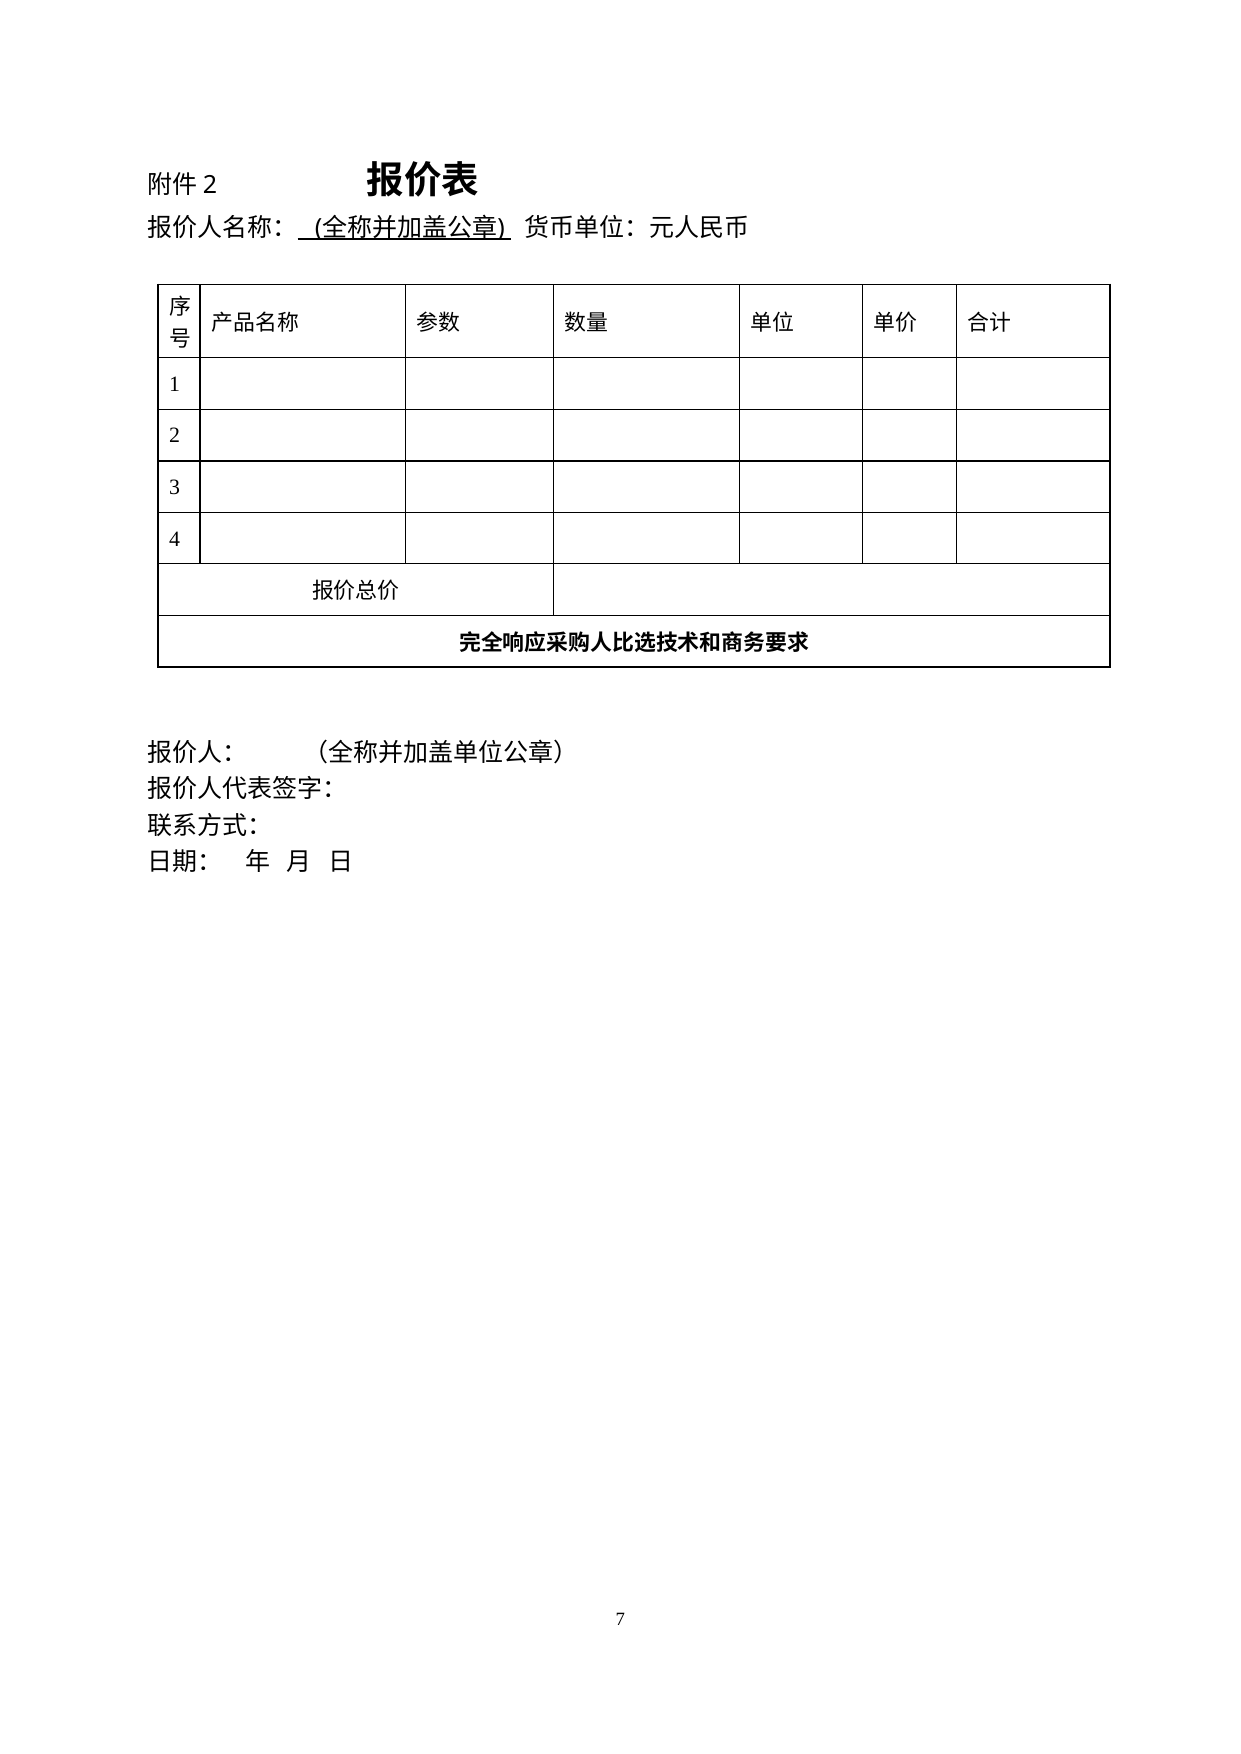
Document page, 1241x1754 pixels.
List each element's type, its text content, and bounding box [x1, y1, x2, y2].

table_cell [201, 358, 405, 408]
text 报价人名称： (全称并加盖公章) 货币单位：元人民币 [148, 204, 1092, 244]
table_cell [740, 358, 862, 408]
table_cell [554, 410, 739, 460]
table_cell [863, 513, 956, 563]
table_cell [406, 410, 553, 460]
table_cell [554, 513, 739, 563]
table_cell [554, 462, 739, 512]
table_cell [740, 513, 862, 563]
table_cell [554, 358, 739, 408]
table_cell [863, 462, 956, 512]
text 附件2 报价表 [148, 150, 1092, 204]
table_cell [957, 513, 1109, 563]
table_header 数量 [554, 285, 739, 357]
table_header 产品名称 [201, 285, 405, 357]
table_cell [406, 462, 553, 512]
table_cell 报价总价 [159, 564, 553, 615]
table_cell [201, 410, 405, 460]
text 报价人： （全称并加盖单位公章） [148, 733, 1092, 769]
text 联系方式： [148, 805, 1092, 841]
text 报价人代表签字： [148, 769, 1092, 805]
table_header 合计 [957, 285, 1109, 357]
text 日期： 年 月 日 [148, 841, 1092, 878]
table_header 单价 [863, 285, 956, 357]
table_cell 1 [159, 358, 199, 408]
table_header 单位 [740, 285, 862, 357]
table_cell [740, 410, 862, 460]
table_cell [740, 462, 862, 512]
table_cell [957, 358, 1109, 408]
table_cell 4 [159, 513, 199, 563]
table_cell [554, 564, 1109, 615]
table_cell [957, 462, 1109, 512]
table_cell [957, 410, 1109, 460]
table_cell 2 [159, 410, 199, 460]
table_cell [863, 410, 956, 460]
table_header 序号 [159, 285, 199, 357]
table_cell 完全响应采购人比选技术和商务要求 [159, 616, 1109, 666]
table_cell [863, 358, 956, 408]
table_cell [201, 462, 405, 512]
table_cell [406, 358, 553, 408]
table_cell 3 [159, 462, 199, 512]
table_header 参数 [406, 285, 553, 357]
table_cell [201, 513, 405, 563]
table_cell [406, 513, 553, 563]
